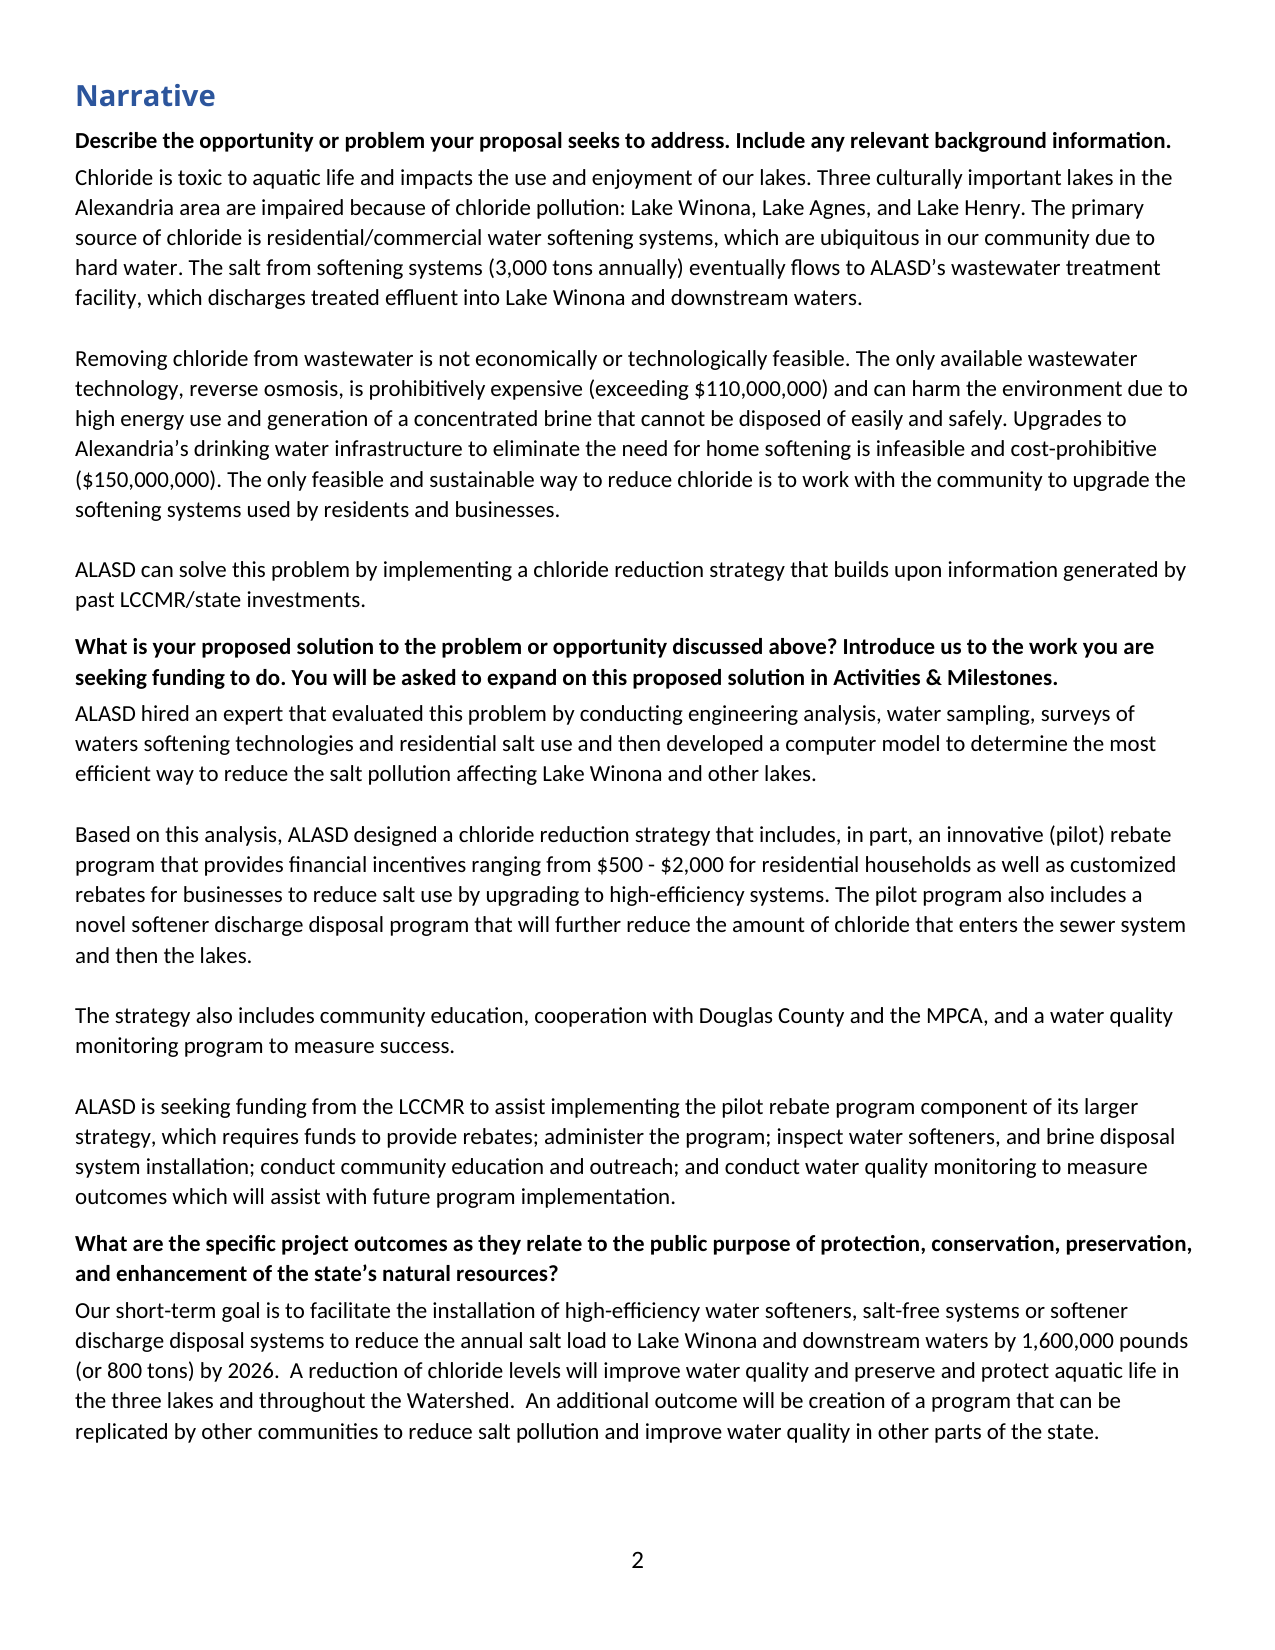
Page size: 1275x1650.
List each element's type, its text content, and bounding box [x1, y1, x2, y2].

subtitle Narrative [75, 75, 1200, 115]
text ALASD hired an expert that evaluated this problem by conducting engineering analysis, water sampling, surveys of waters softening technologies and residential salt use and then developed a computer model to determine the most efficient way to reduce the salt pollution affecting Lake Winona and other lakes. Based on this analysis, ALASD designed a chloride reduction strategy that includes, in part, an innovative (pilot) rebate program that provides financial incentives ranging from $500 - $2,000 for residential households as well as customized rebates for businesses to reduce salt use by upgrading to high-efficiency systems. The pilot program also includes a novel softener discharge disposal program that will further reduce the amount of chloride that enters the sewer system and then the lakes. The strategy also includes community education, cooperation with Douglas County and the MPCA, and a water quality monitoring program to measure success. ALASD is seeking funding from the LCCMR to assist implementing the pilot rebate program component of its larger strategy, which requires funds to provide rebates; administer the program; inspect water softeners, and brine disposal system installation; conduct community education and outreach; and conduct water quality monitoring to measure outcomes which will assist with future program implementation. [75, 699, 1200, 1210]
text Chloride is toxic to aquatic life and impacts the use and enjoyment of our lakes. Three culturally important lakes in the Alexandria area are impaired because of chloride pollution: Lake Winona, Lake Agnes, and Lake Henry. The primary source of chloride is residential/commercial water softening systems, which are ubiquitous in our community due to hard water. The salt from softening systems (3,000 tons annually) eventually flows to ALASD’s wastewater treatment facility, which discharges treated effluent into Lake Winona and downstream waters. Removing chloride from wastewater is not economically or technologically feasible. The only available wastewater technology, reverse osmosis, is prohibitively expensive (exceeding $110,000,000) and can harm the environment due to high energy use and generation of a concentrated brine that cannot be disposed of easily and safely. Upgrades to Alexandria’s drinking water infrastructure to eliminate the need for home softening is infeasible and cost-prohibitive ($150,000,000). The only feasible and sustainable way to reduce chloride is to work with the community to upgrade the softening systems used by residents and businesses. ALASD can solve this problem by implementing a chloride reduction strategy that builds upon information generated by past LCCMR/state investments. [75, 163, 1200, 613]
text Our short-term goal is to facilitate the installation of high-efficiency water softeners, salt-free systems or softener discharge disposal systems to reduce the annual salt load to Lake Winona and downstream waters by 1,600,000 pounds (or 800 tons) by 2026. A reduction of chloride levels will improve water quality and preserve and protect aquatic life in the three lakes and throughout the Watershed. An additional outcome will be creation of a program that can be replicated by other communities to reduce salt pollution and improve water quality in other parts of the state. [75, 1296, 1200, 1445]
text What are the specific project outcomes as they relate to the public purpose of protection, conservation, preservation, and enhancement of the state’s natural resources? [75, 1229, 1200, 1287]
text Describe the opportunity or problem your proposal seeks to address. Include any relevant background information. [75, 126, 1200, 154]
text What is your proposed solution to the problem or opportunity discussed above? Introduce us to the work you are seeking funding to do. You will be asked to expand on this proposed solution in Activities & Milestones. [75, 632, 1200, 691]
